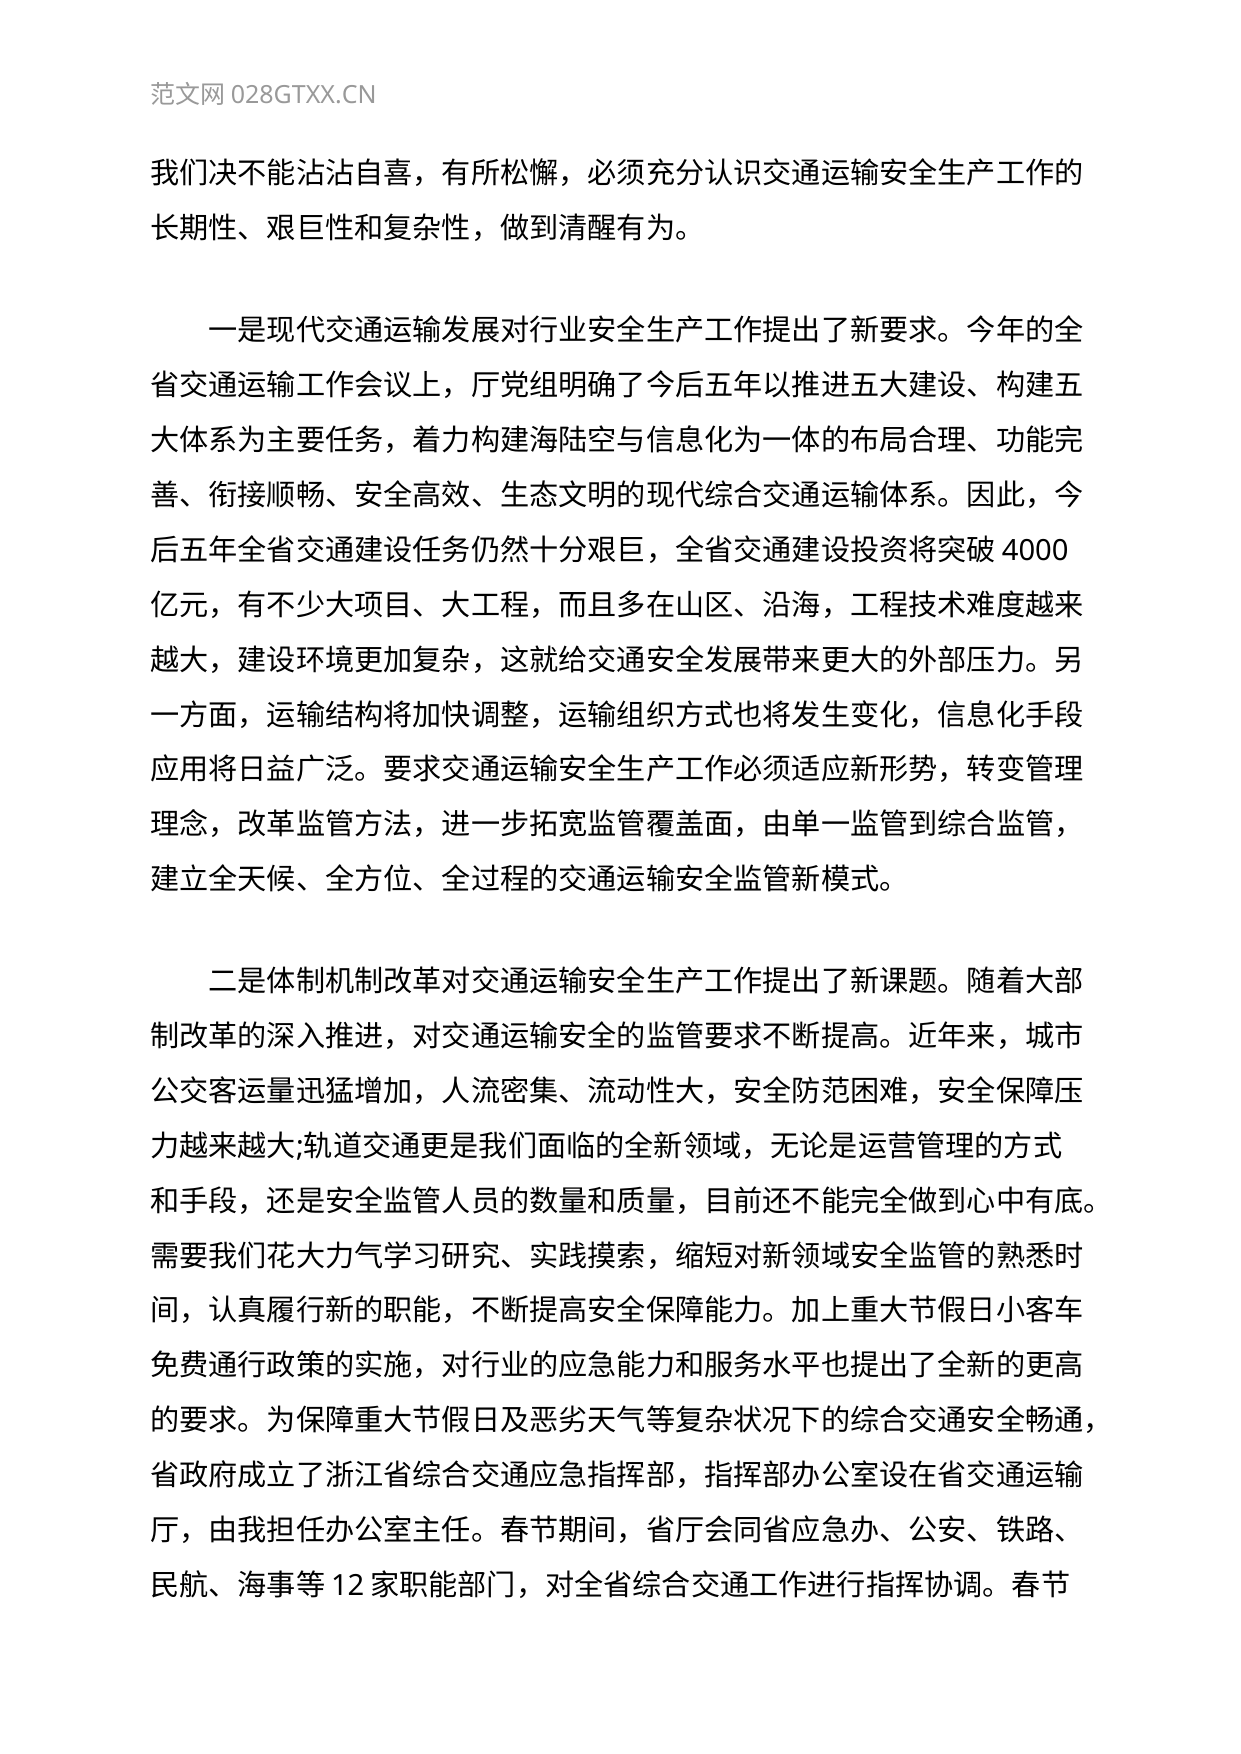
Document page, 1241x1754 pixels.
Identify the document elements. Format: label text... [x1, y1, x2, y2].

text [150, 150, 1090, 247]
text 一是现代交通运输发展对行业安全生产工作提出了新要求。今年的全省交通运输工作会议上，厅党组明确了今后五年以推进五大建设、构建五大体系为主要任务，着力构建海陆空与信息化为一体的布局合理、功能完善、衔接顺畅、安全高效、生态文明的现代综合交通运输体系。因此，今后五年全省交通建设任务仍然十分艰巨，全省交通建设投资将突破4000亿元，有不少大项目、大工程，而且多在山区、沿海，工程技术难度越来越大，建设环境更加复杂，这就给交通安全发展带来更大的外部压力。另一方面，运输结构将加快调整，运输组织方式也将发生变化，信息化手段应用将日益广泛。要求交通运输安全生产工作必须适应新形势，转变管理理念，改革监管方法，进一步拓宽监管覆盖面，由单一监管到综合监管，建立全天候、全方位、全过程的交通运输安全监管新模式。 [150, 307, 1090, 898]
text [150, 957, 1090, 1604]
